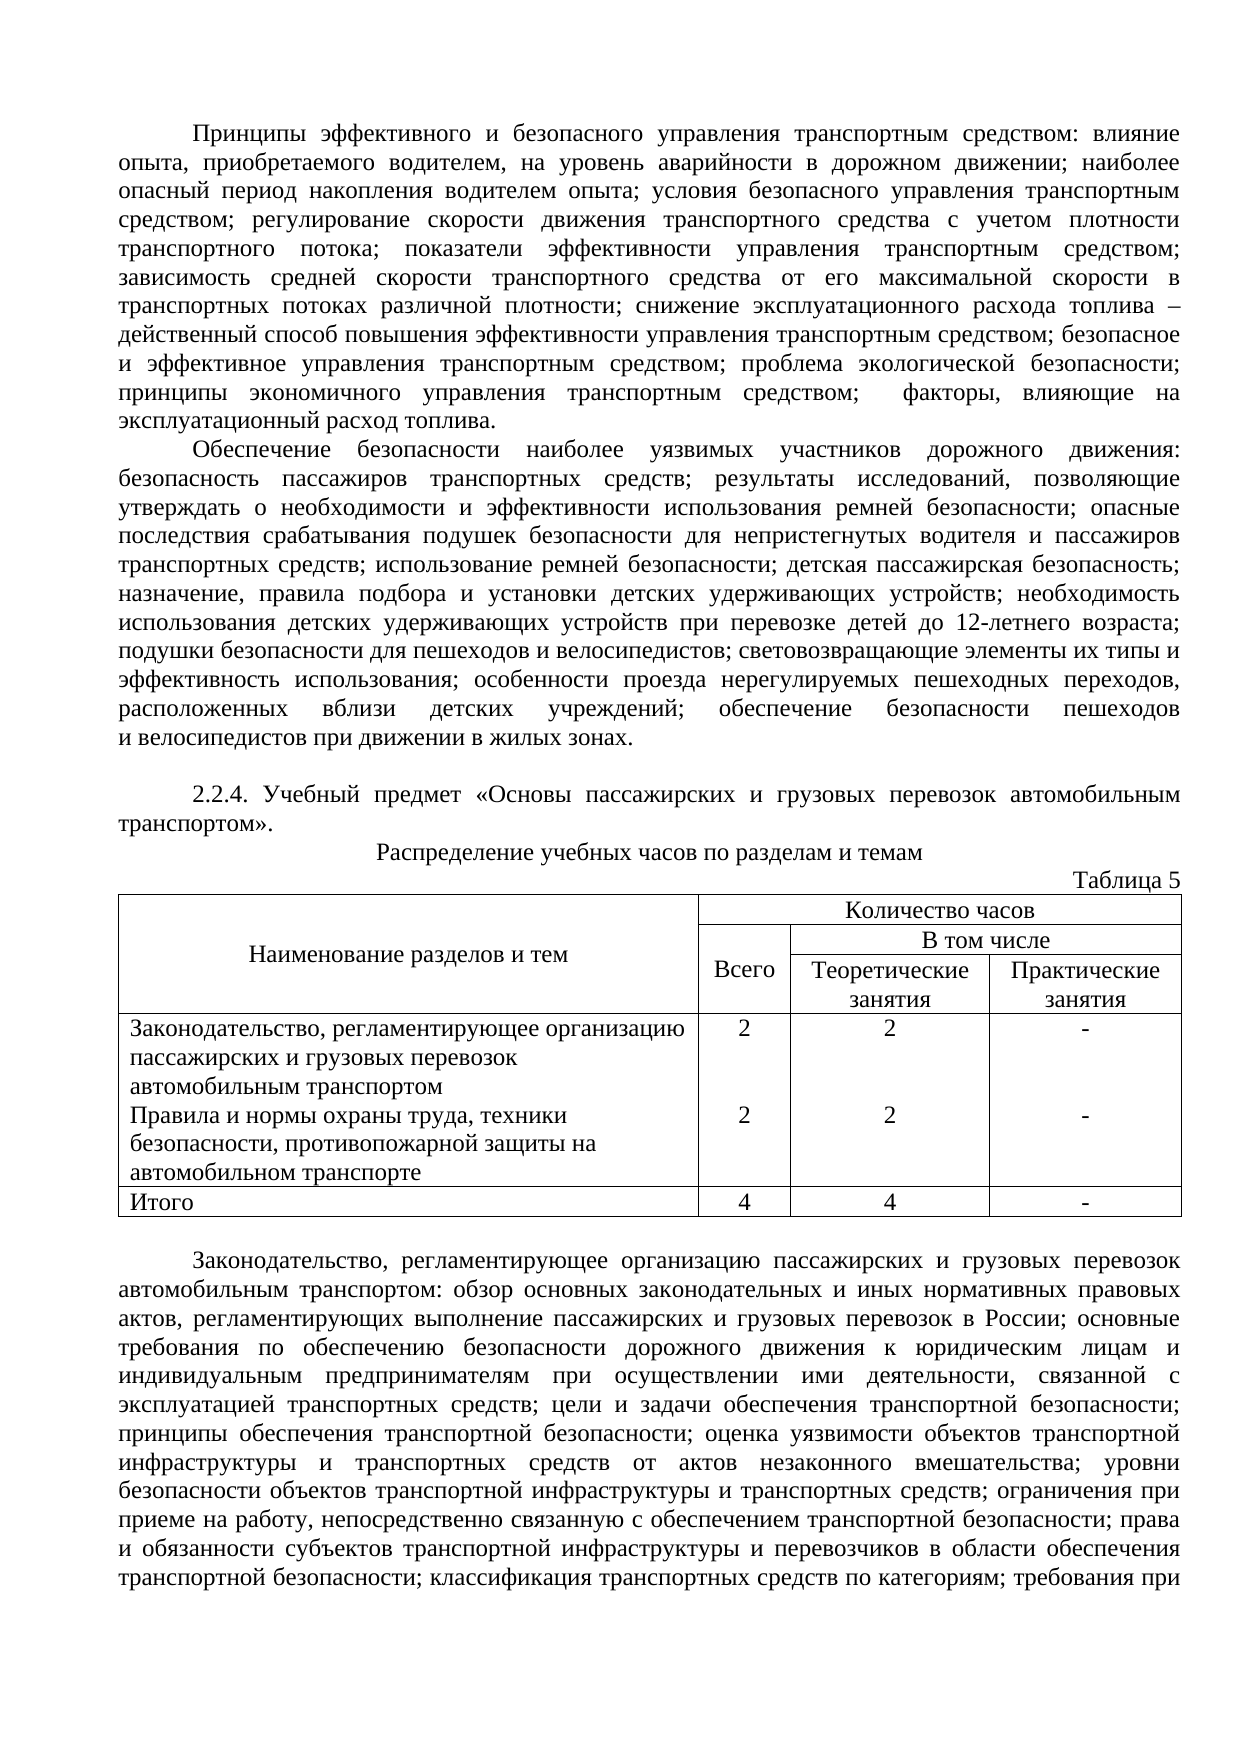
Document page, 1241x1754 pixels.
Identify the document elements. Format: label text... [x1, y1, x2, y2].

table_cell Всего [699, 925, 790, 1012]
text Распределение учебных часов по разделам и темам [118, 837, 1181, 866]
text 2.2.4. Учебный предмет «Основы пассажирских и грузовых перевозок автомобильным транспортом». [118, 779, 1181, 837]
table_cell Законодательство, регламентирующее организацию пассажирских и грузовых перевозок автомобильным транспортом Правила и нормы охраны труда, техники безопасности, противопожарной защиты на автомобильном транспорте [119, 1014, 698, 1186]
table_cell Теоретические занятия [791, 955, 989, 1012]
table_cell Практические занятия [990, 955, 1181, 1012]
table_cell - - [990, 1014, 1181, 1186]
table_header Наименование разделов и тем [119, 895, 698, 1012]
table_cell 2 2 [699, 1014, 790, 1186]
table_cell 2 2 [791, 1014, 989, 1186]
text Обеспечение безопасности наиболее уязвимых участников дорожного движения: безопасность пассажиров транспортных средств; результаты исследований, позволяющие утверждать о необходимости и эффективности использования ремней безопасности; опасные последствия срабатывания подушек безопасности для непристегнутых водителя и пассажиров транспортных средств; использование ремней безопасности; детская пассажирская безопасность; назначение, правила подбора и установки детских удерживающих устройств; необходимость использования детских удерживающих устройств при перевозке детей до 12-летнего возраста; подушки безопасности для пешеходов и велосипедистов; световозвращающие элементы их типы и эффективность использования; особенности проезда нерегулируемых пешеходных переходов, расположенных вблизи детских учреждений; обеспечение безопасности пешеходов и велосипедистов при движении в жилых зонах. [118, 434, 1181, 751]
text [118, 1246, 1181, 1591]
table_cell 4 [791, 1187, 989, 1216]
table_cell - [990, 1187, 1181, 1216]
text Принципы эффективного и безопасного управления транспортным средством: влияние опыта, приобретаемого водителем, на уровень аварийности в дорожном движении; наиболее опасный период накопления водителем опыта; условия безопасного управления транспортным средством; регулирование скорости движения транспортного средства с учетом плотности транспортного потока; показатели эффективности управления транспортным средством; зависимость средней скорости транспортного средства от его максимальной скорости в транспортных потоках различной плотности; снижение эксплуатационного расхода топлива – действенный способ повышения эффективности управления транспортным средством; безопасное и эффективное управления транспортным средством; проблема экологической безопасности; принципы экономичного управления транспортным средством; факторы, влияющие на эксплуатационный расход топлива. [118, 118, 1181, 434]
table_cell 4 [699, 1187, 790, 1216]
text Таблица 5 [118, 866, 1181, 894]
table_cell В том числе [791, 925, 1181, 954]
table_header Количество часов [699, 895, 1181, 924]
table_cell Итого [119, 1187, 698, 1216]
